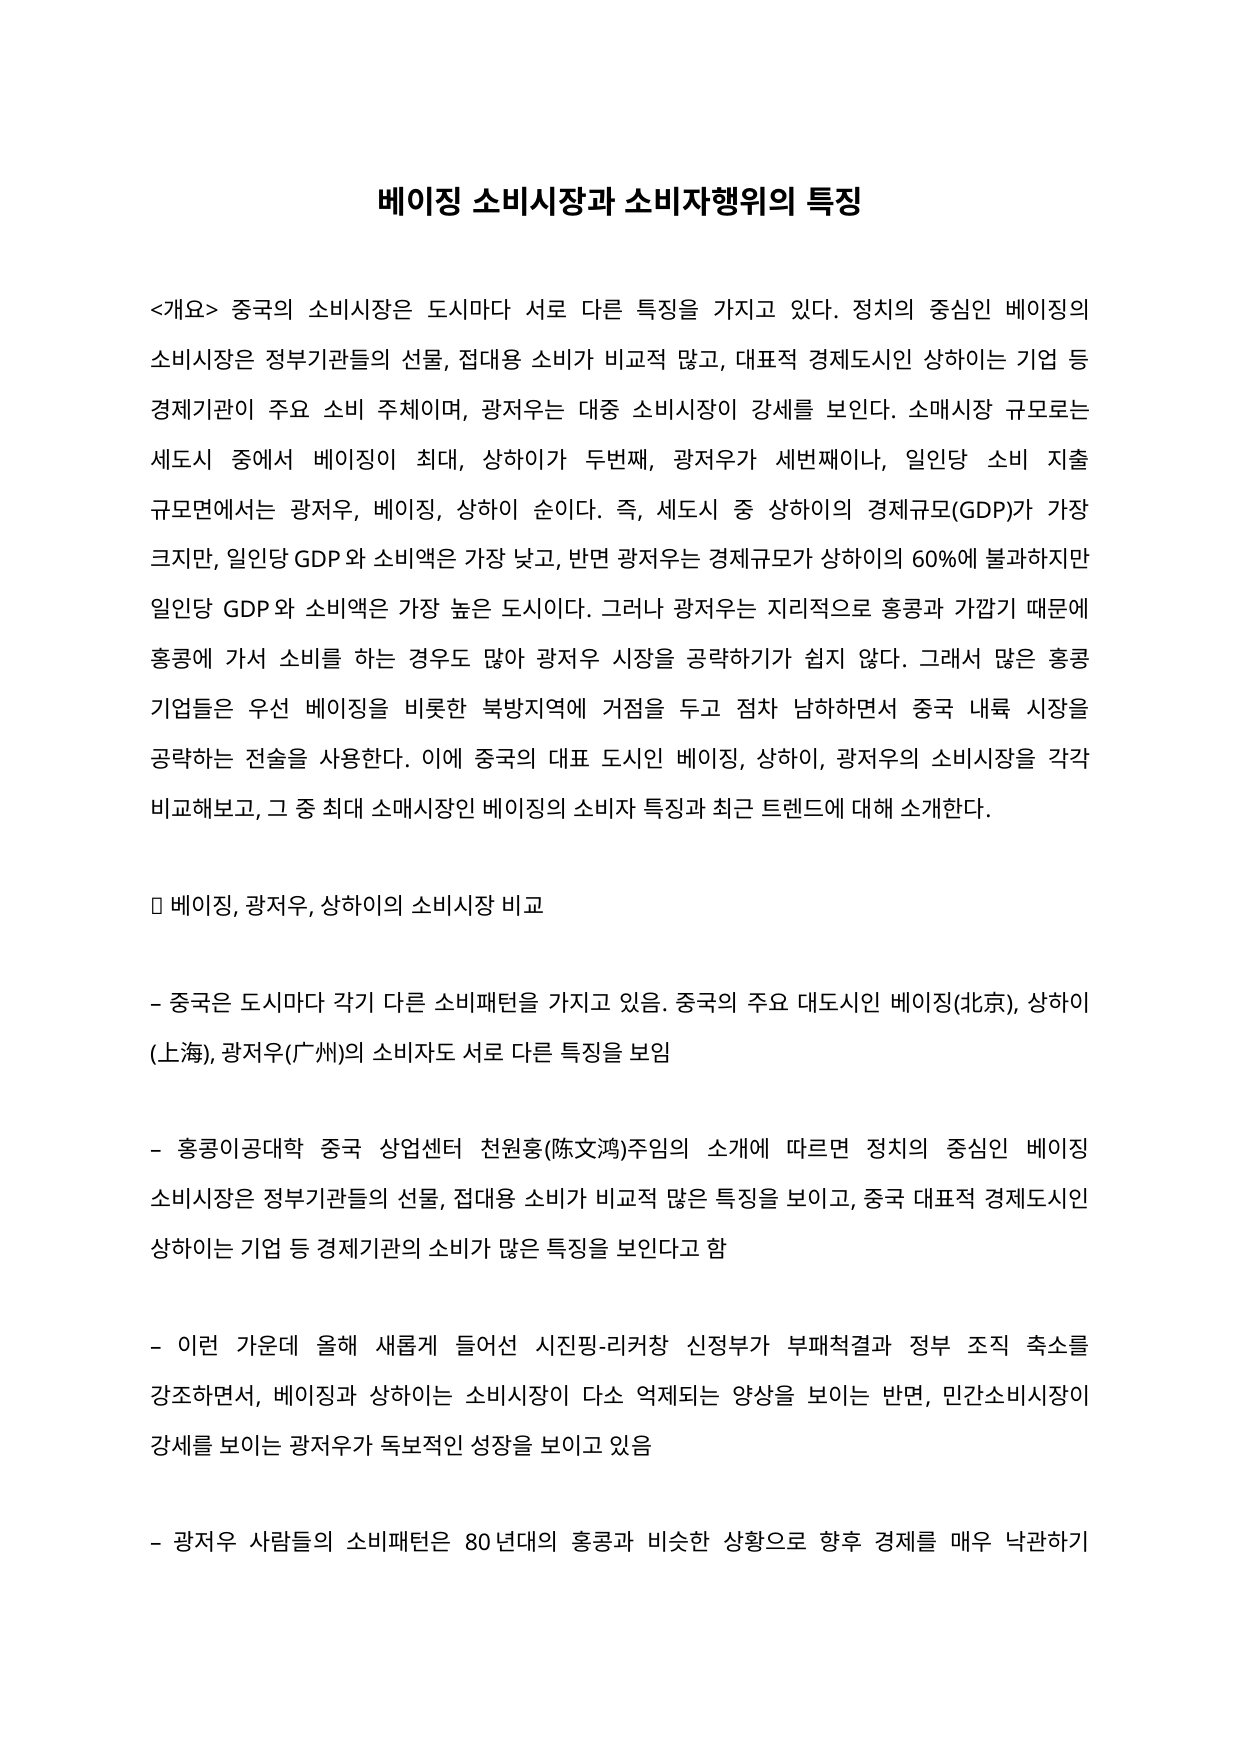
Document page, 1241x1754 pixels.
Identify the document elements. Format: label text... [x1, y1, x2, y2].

text – 중국은 도시마다 각기 다른 소비패턴을 가지고 있음. 중국의 주요 대도시인 베이징(北京), 상하이(上海), 광저우(广州)의 소비자도 서로 다른 특징을 보임 [150, 984, 1090, 1068]
text – 이런 가운데 올해 새롭게 들어선 시진핑-리커창 신정부가 부패척결과 정부 조직 축소를 강조하면서, 베이징과 상하이는 소비시장이 다소 억제되는 양상을 보이는 반면, 민간소비시장이 강세를 보이는 광저우가 독보적인 성장을 보이고 있음 [150, 1328, 1090, 1461]
text – 홍콩이공대학 중국 상업센터 천원훙(陈文鸿)주임의 소개에 따르면 정치의 중심인 베이징 소비시장은 정부기관들의 선물, 접대용 소비가 비교적 많은 특징을 보이고, 중국 대표적 경제도시인 상하이는 기업 등 경제기관의 소비가 많은 특징을 보인다고 함 [150, 1131, 1090, 1264]
text  베이징, 광저우, 상하이의 소비시장 비교 [150, 888, 1090, 921]
text <개요> 중국의 소비시장은 도시마다 서로 다른 특징을 가지고 있다. 정치의 중심인 베이징의 소비시장은 정부기관들의 선물, 접대용 소비가 비교적 많고, 대표적 경제도시인 상하이는 기업 등 경제기관이 주요 소비 주체이며, 광저우는 대중 소비시장이 강세를 보인다. 소매시장 규모로는 세도시 중에서 베이징이 최대, 상하이가 두번째, 광저우가 세번째이나, 일인당 소비 지출 규모면에서는 광저우, 베이징, 상하이 순이다. 즉, 세도시 중 상하이의 경제규모(GDP)가 가장 크지만, 일인당GDP와 소비액은 가장 낮고, 반면 광저우는 경제규모가 상하이의 60%에 불과하지만 일인당 GDP와 소비액은 가장 높은 도시이다. 그러나 광저우는 지리적으로 홍콩과 가깝기 때문에 홍콩에 가서 소비를 하는 경우도 많아 광저우 시장을 공략하기가 쉽지 않다. 그래서 많은 홍콩 기업들은 우선 베이징을 비롯한 북방지역에 거점을 두고 점차 남하하면서 중국 내륙 시장을 공략하는 전술을 사용한다. 이에 중국의 대표 도시인 베이징, 상하이, 광저우의 소비시장을 각각 비교해보고, 그 중 최대 소매시장인 베이징의 소비자 특징과 최근 트렌드에 대해 소개한다. [150, 292, 1090, 824]
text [150, 1524, 1090, 1557]
text 베이징 소비시장과 소비자행위의 특징 [150, 177, 1090, 222]
